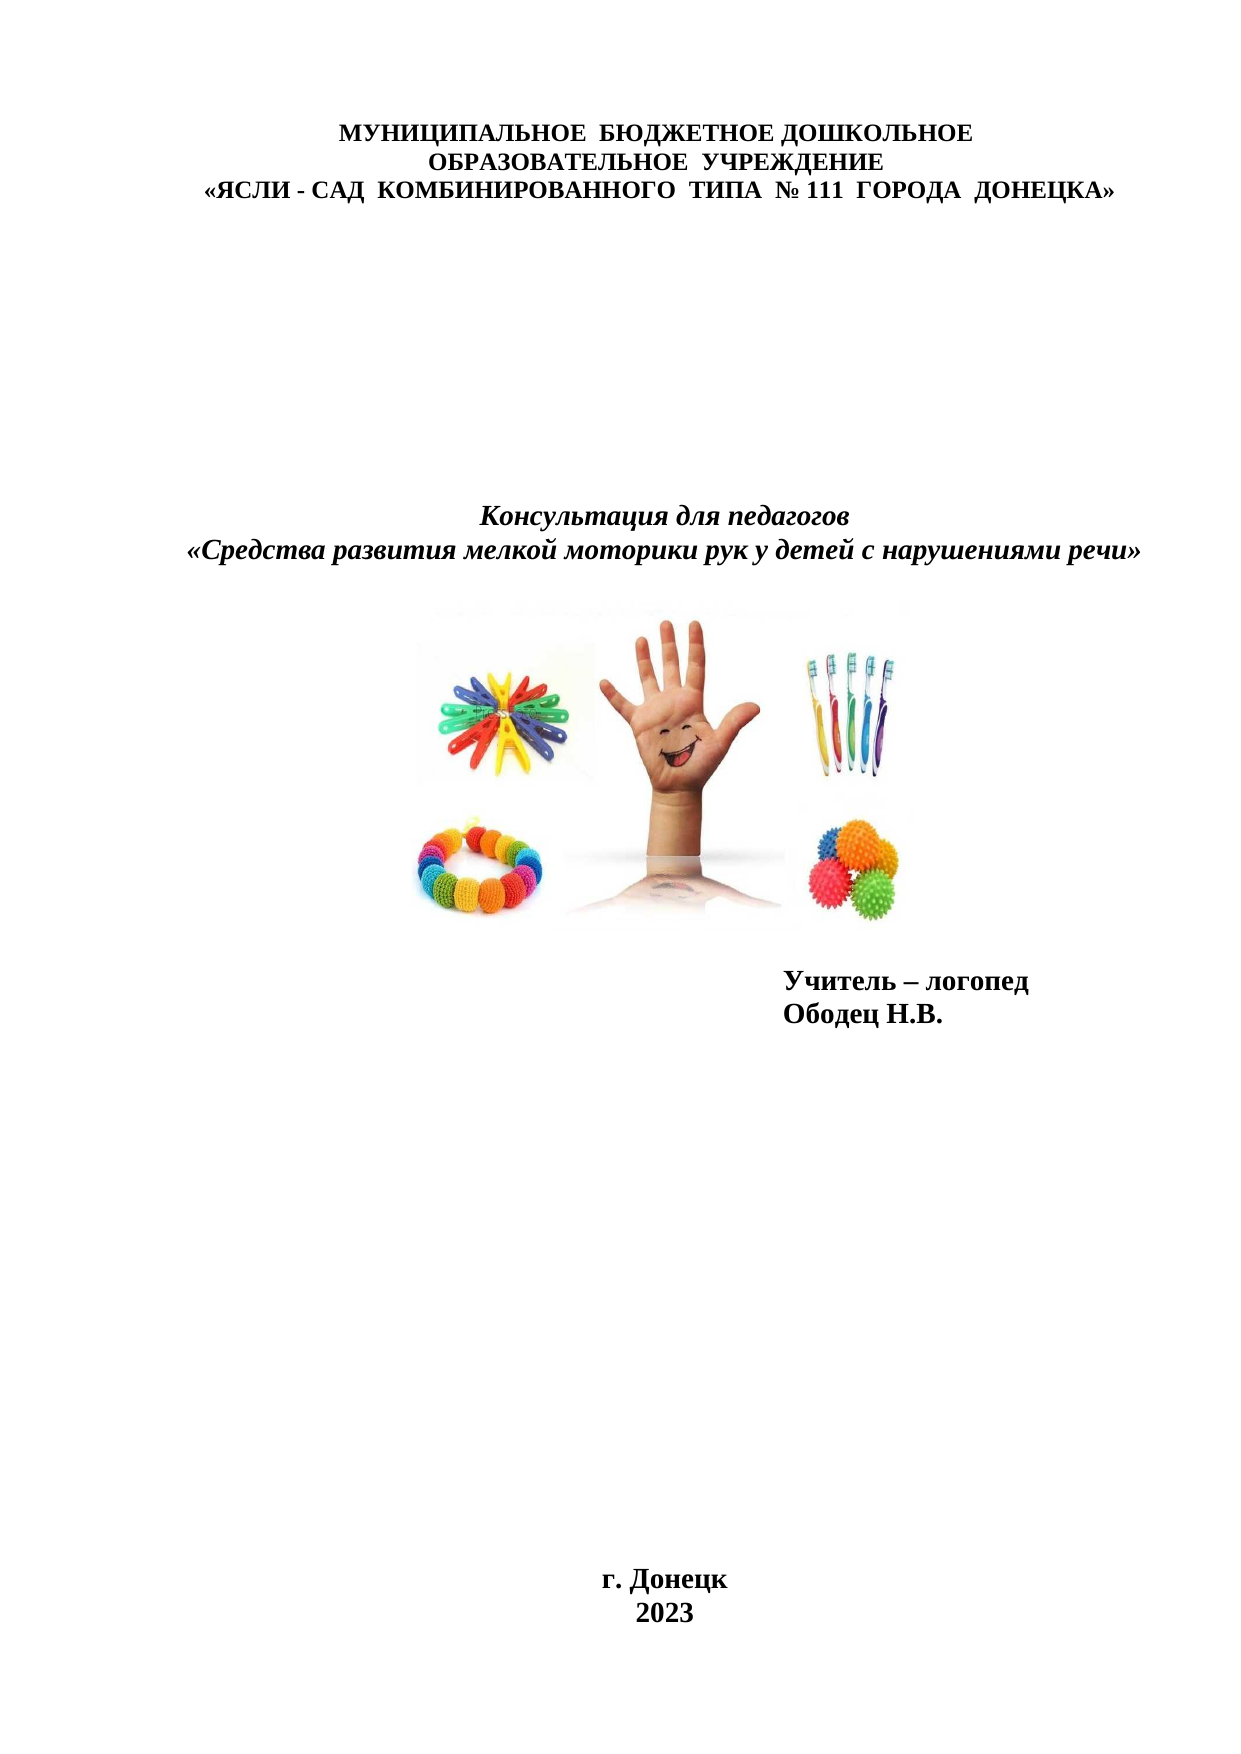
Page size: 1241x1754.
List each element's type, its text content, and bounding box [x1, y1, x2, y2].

text г. Донецк [177, 1561, 1152, 1595]
text ОБРАЗОВАТЕЛЬНОЕ УЧРЕЖДЕНИЕ [133, 147, 1179, 176]
text Ободец Н.В. [177, 996, 1152, 1030]
picture [411, 601, 918, 930]
text «ЯСЛИ - САД КОМБИНИРОВАННОГО ТИПА № 111 ГОРОДА ДОНЕЦКА» [140, 176, 1179, 204]
text МУНИЦИПАЛЬНОЕ БЮДЖЕТНОЕ ДОШКОЛЬНОЕ [133, 118, 1179, 147]
text Учитель – логопед [177, 963, 1152, 996]
text 2023 [177, 1595, 1152, 1628]
text Консультация для педагогов [177, 498, 1152, 532]
text «Средства развития мелкой моторики рук у детей с нарушениями речи» [177, 532, 1152, 565]
